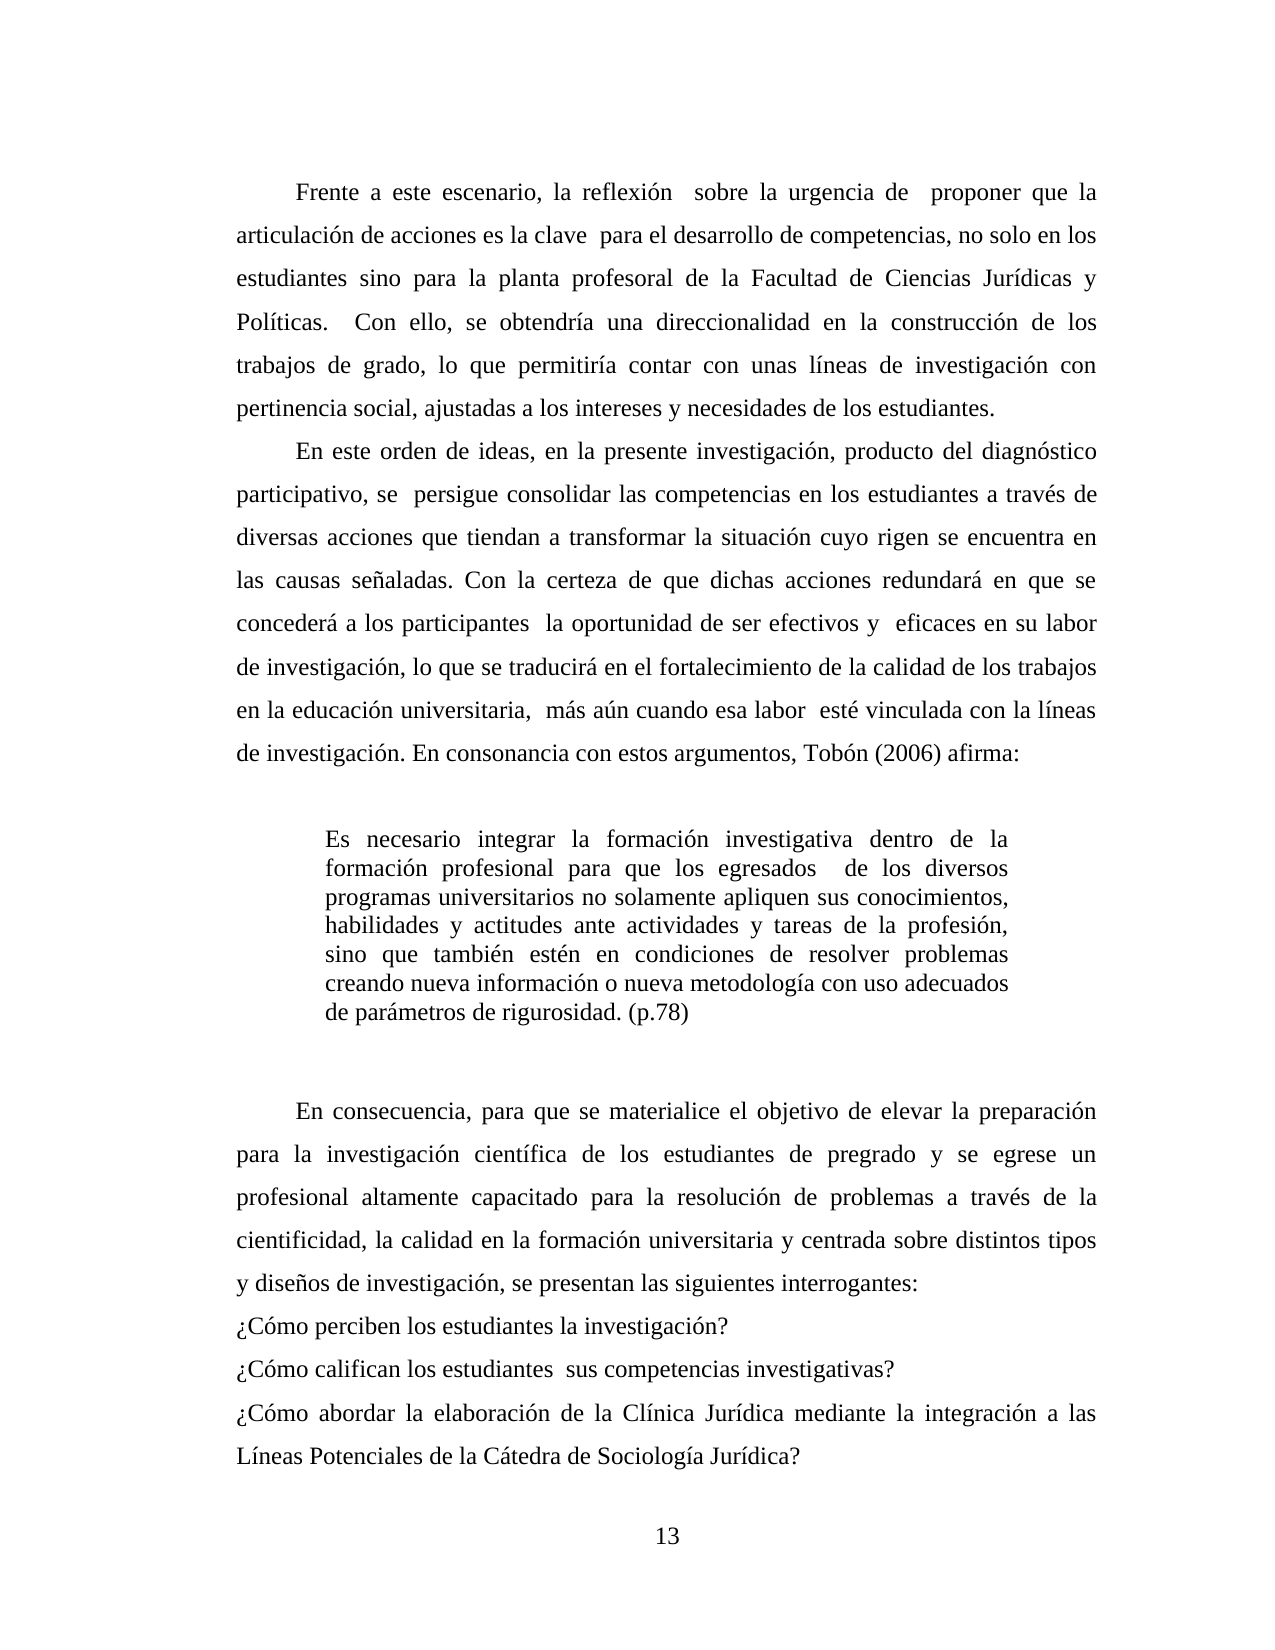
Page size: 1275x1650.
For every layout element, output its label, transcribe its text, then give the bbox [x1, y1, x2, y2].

text ¿Cómo abordar la elaboración de la Clínica Jurídica mediante la integración a las Líneas Potenciales de la Cátedra de Sociología Jurídica? [236, 1398, 1098, 1469]
text ¿Cómo perciben los estudiantes la investigación? [236, 1311, 1098, 1340]
text En este orden de ideas, en la presente investigación, producto del diagnóstico participativo, se persigue consolidar las competencias en los estudiantes a través de diversas acciones que tiendan a transformar la situación cuyo rigen se encuentra en las causas señaladas. Con la certeza de que dichas acciones redundará en que se concederá a los participantes la oportunidad de ser efectivos y eficaces en su labor de investigación, lo que se traducirá en el fortalecimiento de la calidad de los trabajos en la educación universitaria, más aún cuando esa labor esté vinculada con la líneas de investigación. En consonancia con estos argumentos, Tobón (2006) afirma: [236, 436, 1098, 767]
text En consecuencia, para que se materialice el objetivo de elevar la preparación para la investigación científica de los estudiantes de pregrado y se egrese un profesional altamente capacitado para la resolución de problemas a través de la cientificidad, la calidad en la formación universitaria y centrada sobre distintos tipos y diseños de investigación, se presentan las siguientes interrogantes: [236, 1096, 1098, 1297]
text ¿Cómo califican los estudiantes sus competencias investigativas? [236, 1354, 1098, 1383]
text Es necesario integrar la formación investigativa dentro de la formación profesional para que los egresados de los diversos programas universitarios no solamente apliquen sus conocimientos, habilidades y actitudes ante actividades y tareas de la profesión, sino que también estén en condiciones de resolver problemas creando nueva información o nueva metodología con uso adecuados de parámetros de rigurosidad. (p.78) [325, 824, 1009, 1025]
text Frente a este escenario, la reflexión sobre la urgencia de proponer que la articulación de acciones es la clave para el desarrollo de competencias, no solo en los estudiantes sino para la planta profesoral de la Facultad de Ciencias Jurídicas y Políticas. Con ello, se obtendría una direccionalidad en la construcción de los trabajos de grado, lo que permitiría contar con unas líneas de investigación con pertinencia social, ajustadas a los intereses y necesidades de los estudiantes. [236, 177, 1098, 422]
